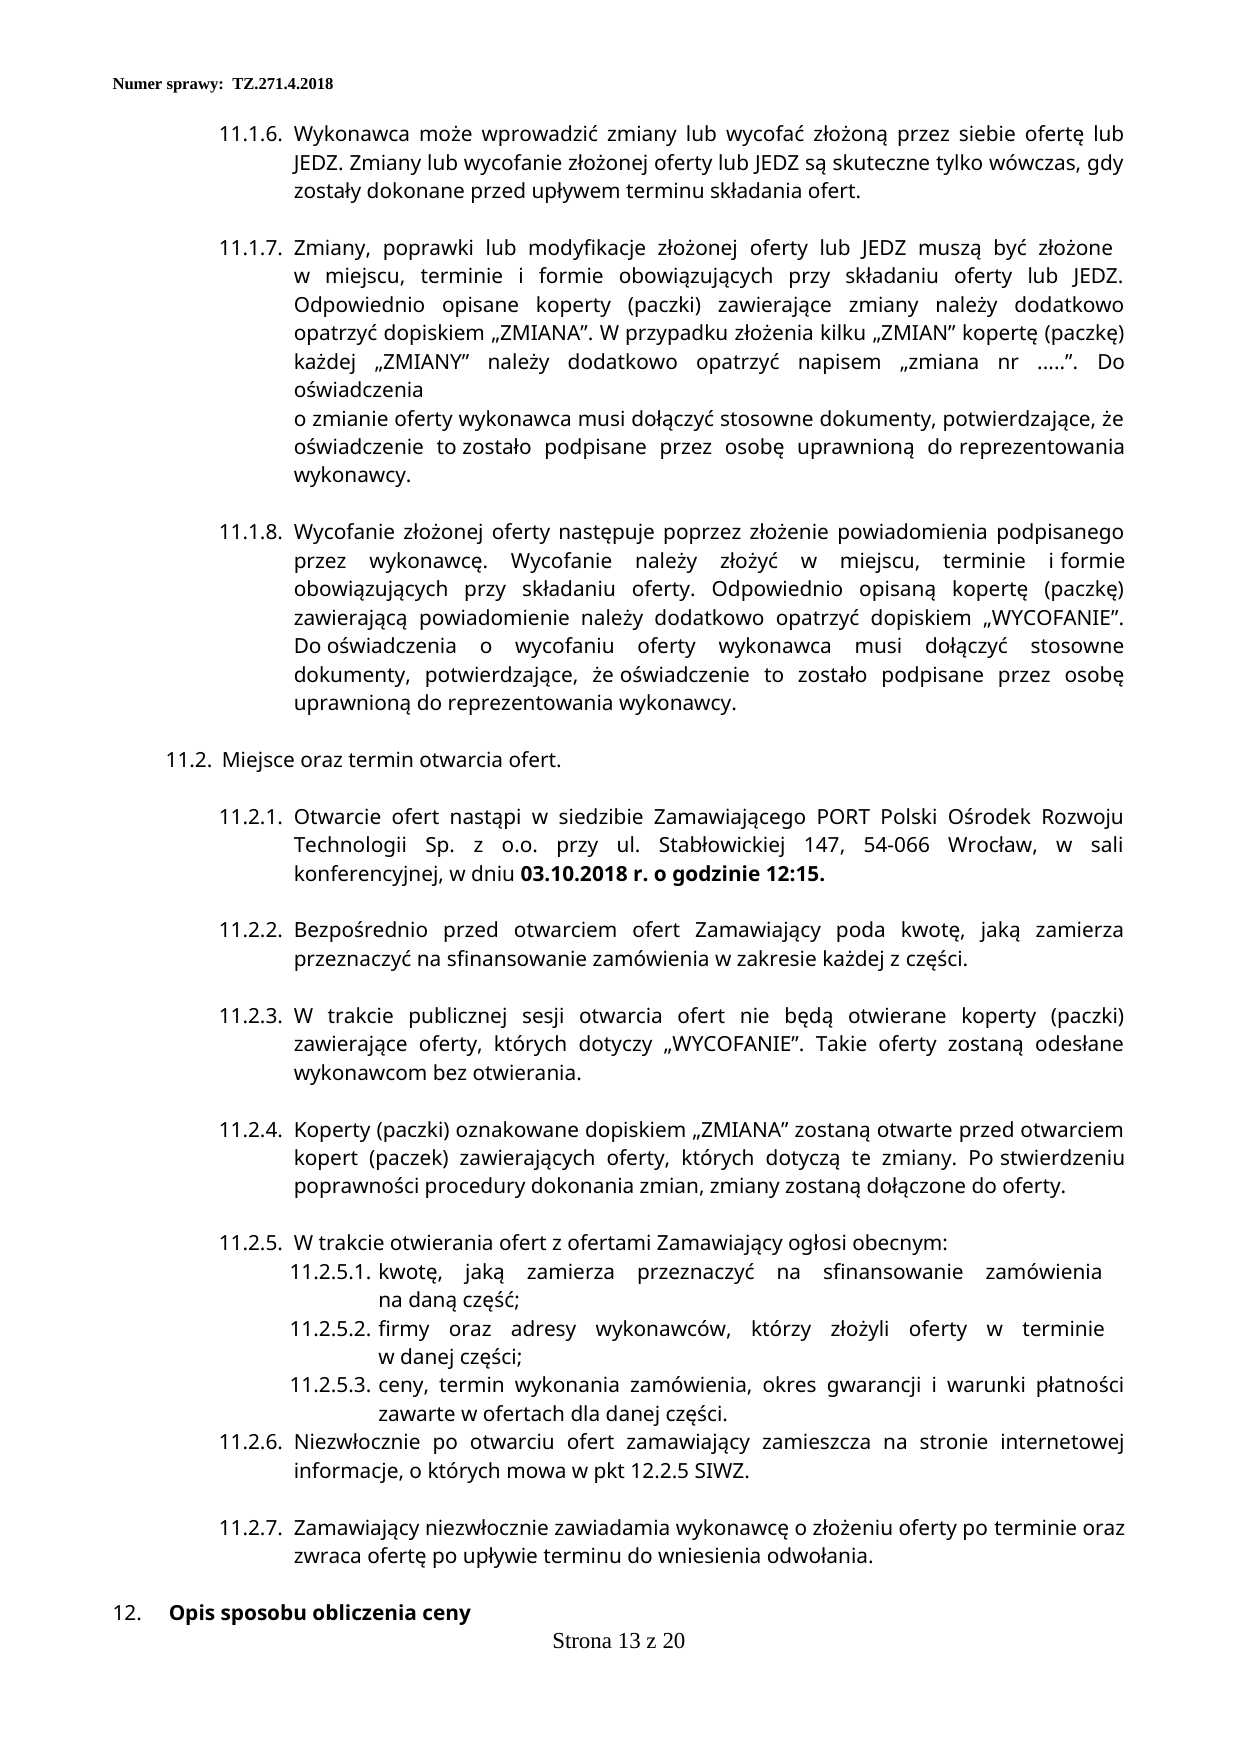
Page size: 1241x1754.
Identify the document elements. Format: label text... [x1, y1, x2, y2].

list Niezwłocznie po otwarciu ofert zamawiający zamieszcza na stronie internetowej informacje, o których mowa w pkt 12.2.5 SIWZ. [218, 1427, 1125, 1484]
list W trakcie otwierania ofert z ofertami Zamawiający ogłosi obecnym: [218, 1228, 1125, 1257]
list Opis sposobu obliczenia ceny [112, 1598, 1125, 1627]
list ceny, termin wykonania zamówienia, okres gwarancji i warunki płatności zawarte w ofertach dla danej części. [289, 1371, 1125, 1427]
list Wykonawca może wprowadzić zmiany lub wycofać złożoną przez siebie ofertę lub JEDZ. Zmiany lub wycofanie złożonej oferty lub JEDZ są skuteczne tylko wówczas, gdy zostały dokonane przed upływem terminu składania ofert. [218, 119, 1125, 205]
list Zamawiający niezwłocznie zawiadamia wykonawcę o złożeniu oferty po terminie oraz zwraca ofertę po upływie terminu do wniesienia odwołania. [218, 1513, 1125, 1570]
list Miejsce oraz termin otwarcia ofert. [165, 745, 1125, 773]
list Bezpośrednio przed otwarciem ofert Zamawiający poda kwotę, jaką zamierza przeznaczyć na sfinansowanie zamówienia w zakresie każdej z części. [218, 916, 1125, 972]
list Otwarcie ofert nastąpi w siedzibie Zamawiającego PORT Polski Ośrodek Rozwoju Technologii Sp. z o.o. przy ul. Stabłowickiej 147, 54-066 Wrocław, w sali konferencyjnej, w dniu 03.10.2018 r. o godzinie 12:15. [218, 802, 1125, 887]
list W trakcie publicznej sesji otwarcia ofert nie będą otwierane koperty (paczki) zawierające oferty, których dotyczy „WYCOFANIE”. Takie oferty zostaną odesłane wykonawcom bez otwierania. [218, 1001, 1125, 1086]
list Wycofanie złożonej oferty następuje poprzez złożenie powiadomienia podpisanego przez wykonawcę. Wycofanie należy złożyć w miejscu, terminie i formie obowiązujących przy składaniu oferty. Odpowiednio opisaną kopertę (paczkę) zawierającą powiadomienie należy dodatkowo opatrzyć dopiskiem „WYCOFANIE”. Do oświadczenia o wycofaniu oferty wykonawca musi dołączyć stosowne dokumenty, potwierdzające, że oświadczenie to zostało podpisane przez osobę uprawnioną do reprezentowania wykonawcy. [218, 517, 1125, 717]
list firmy oraz adresy wykonawców, którzy złożyli oferty w terminie w danej części; [289, 1314, 1125, 1371]
list kwotę, jaką zamierza przeznaczyć na sfinansowanie zamówienia na daną część; [289, 1257, 1125, 1314]
list Zmiany, poprawki lub modyfikacje złożonej oferty lub JEDZ muszą być złożone w miejscu, terminie i formie obowiązujących przy składaniu oferty lub JEDZ. Odpowiednio opisane koperty (paczki) zawierające zmiany należy dodatkowo opatrzyć dopiskiem „ZMIANA”. W przypadku złożenia kilku „ZMIAN” kopertę (paczkę) każdej „ZMIANY” należy dodatkowo opatrzyć napisem „zmiana nr .....”. Do oświadczenia o zmianie oferty wykonawca musi dołączyć stosowne dokumenty, potwierdzające, że oświadczenie to zostało podpisane przez osobę uprawnioną do reprezentowania wykonawcy. [218, 233, 1125, 489]
list Koperty (paczki) oznakowane dopiskiem „ZMIANA” zostaną otwarte przed otwarciem kopert (paczek) zawierających oferty, których dotyczą te zmiany. Po stwierdzeniu poprawności procedury dokonania zmian, zmiany zostaną dołączone do oferty. [218, 1115, 1125, 1200]
